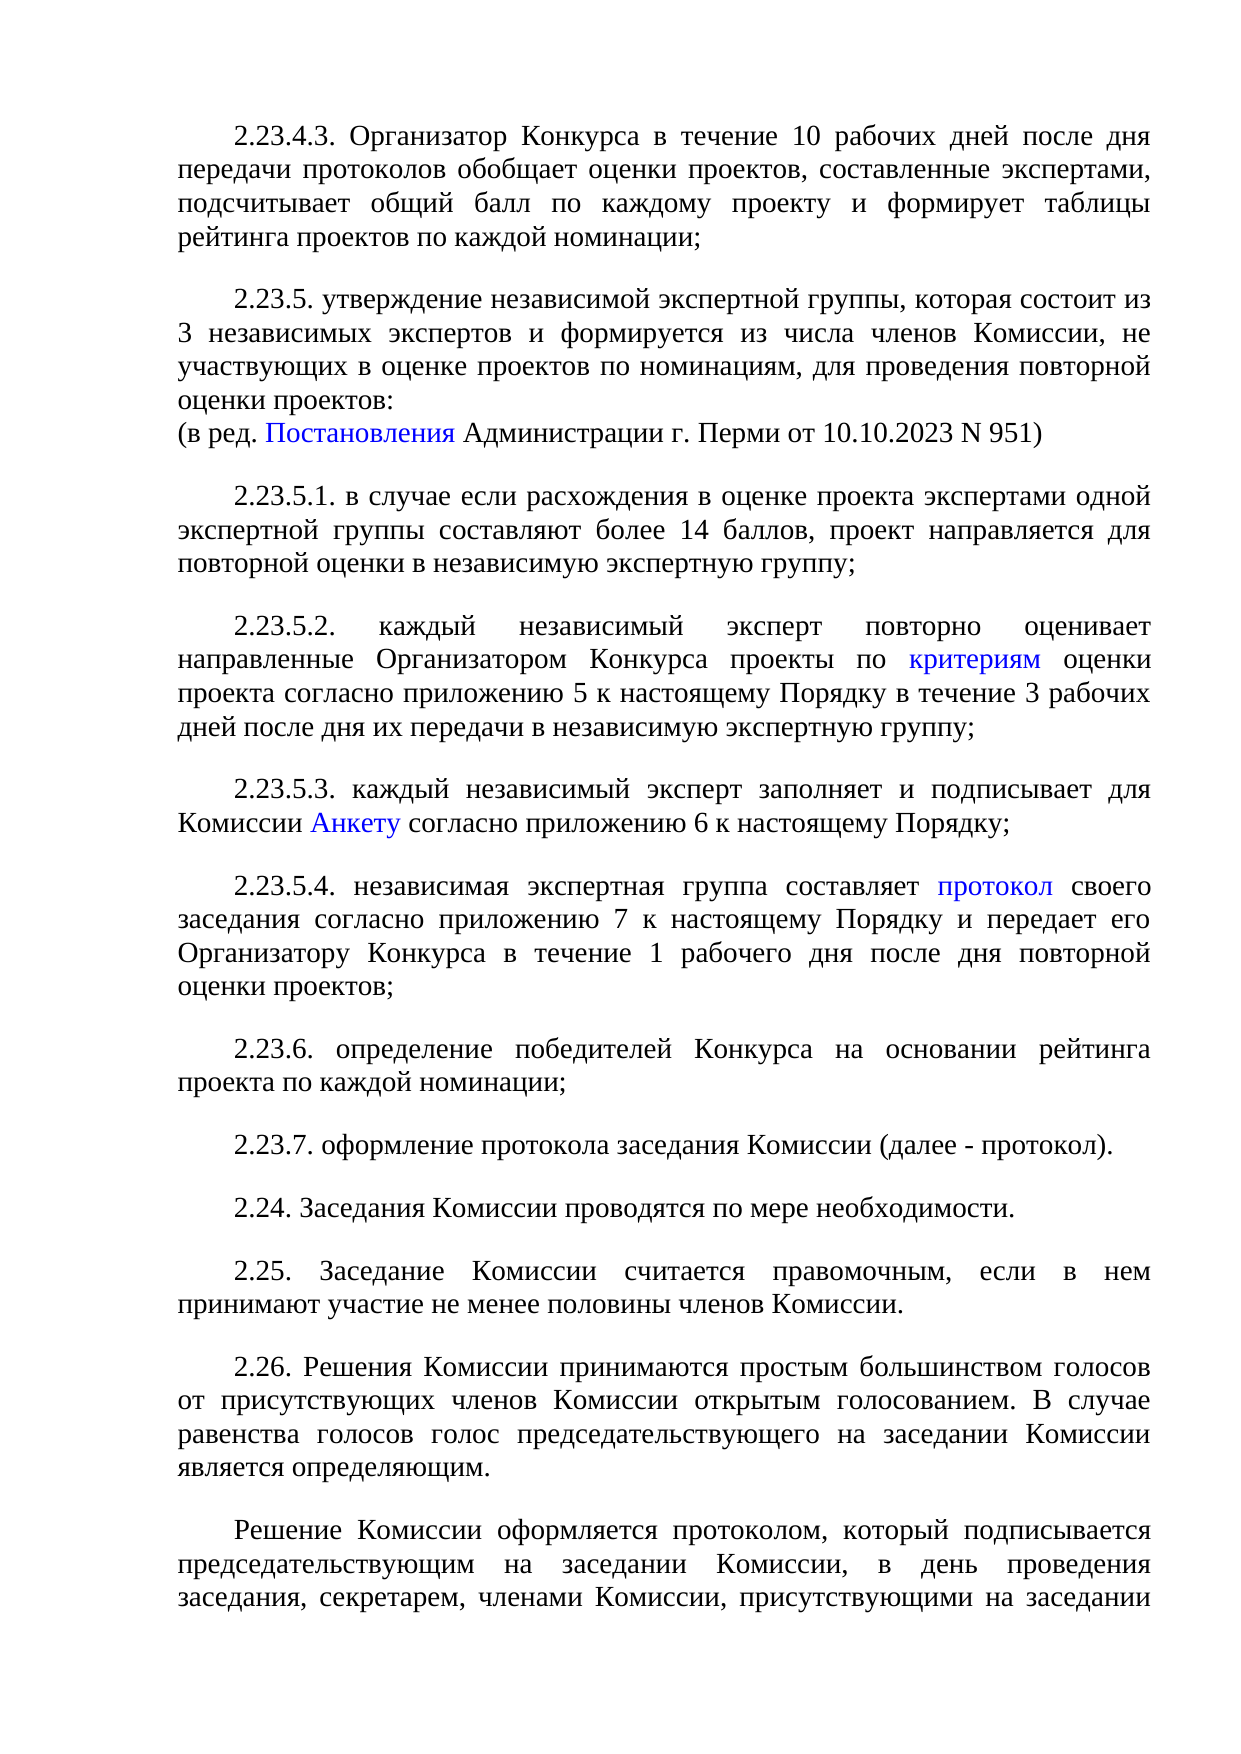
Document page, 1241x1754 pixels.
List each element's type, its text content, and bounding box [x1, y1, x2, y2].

text 2.26. Решения Комиссии принимаются простым большинством голосов от присутствующих членов Комиссии открытым голосованием. В случае равенства голосов голос председательствующего на заседании Комиссии является определяющим. [177, 1349, 1152, 1483]
text 2.23.5.1. в случае если расхождения в оценке проекта экспертами одной экспертной группы составляют более 14 баллов, проект направляется для повторной оценки в независимую экспертную группу; [177, 478, 1152, 579]
text 2.23.5. утверждение независимой экспертной группы, которая состоит из 3 независимых экспертов и формируется из числа членов Комиссии, не участвующих в оценке проектов по номинациям, для проведения повторной оценки проектов: [177, 281, 1152, 416]
text (в ред. Постановления Администрации г. Перми от 10.10.2023 N 951) [177, 416, 1152, 449]
text 2.23.7. оформление протокола заседания Комиссии (далее - протокол). [177, 1127, 1152, 1161]
text 2.23.4.3. Организатор Конкурса в течение 10 рабочих дней после дня передачи протоколов обобщает оценки проектов, составленные экспертами, подсчитывает общий балл по каждому проекту и формирует таблицы рейтинга проектов по каждой номинации; [177, 118, 1152, 252]
text 2.23.5.2. каждый независимый эксперт повторно оценивает направленные Организатором Конкурса проекты по критериям оценки проекта согласно приложению 5 к настоящему Порядку в течение 3 рабочих дней после дня их передачи в независимую экспертную группу; [177, 608, 1152, 742]
text 2.23.5.4. независимая экспертная группа составляет протокол своего заседания согласно приложению 7 к настоящему Порядку и передает его Организатору Конкурса в течение 1 рабочего дня после дня повторной оценки проектов; [177, 868, 1152, 1002]
text 2.25. Заседание Комиссии считается правомочным, если в нем принимают участие не менее половины членов Комиссии. [177, 1253, 1152, 1320]
text 2.23.6. определение победителей Конкурса на основании рейтинга проекта по каждой номинации; [177, 1031, 1152, 1098]
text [177, 1512, 1152, 1613]
text 2.24. Заседания Комиссии проводятся по мере необходимости. [177, 1190, 1152, 1223]
text 2.23.5.3. каждый независимый эксперт заполняет и подписывает для Комиссии Анкету согласно приложению 6 к настоящему Порядку; [177, 771, 1152, 838]
